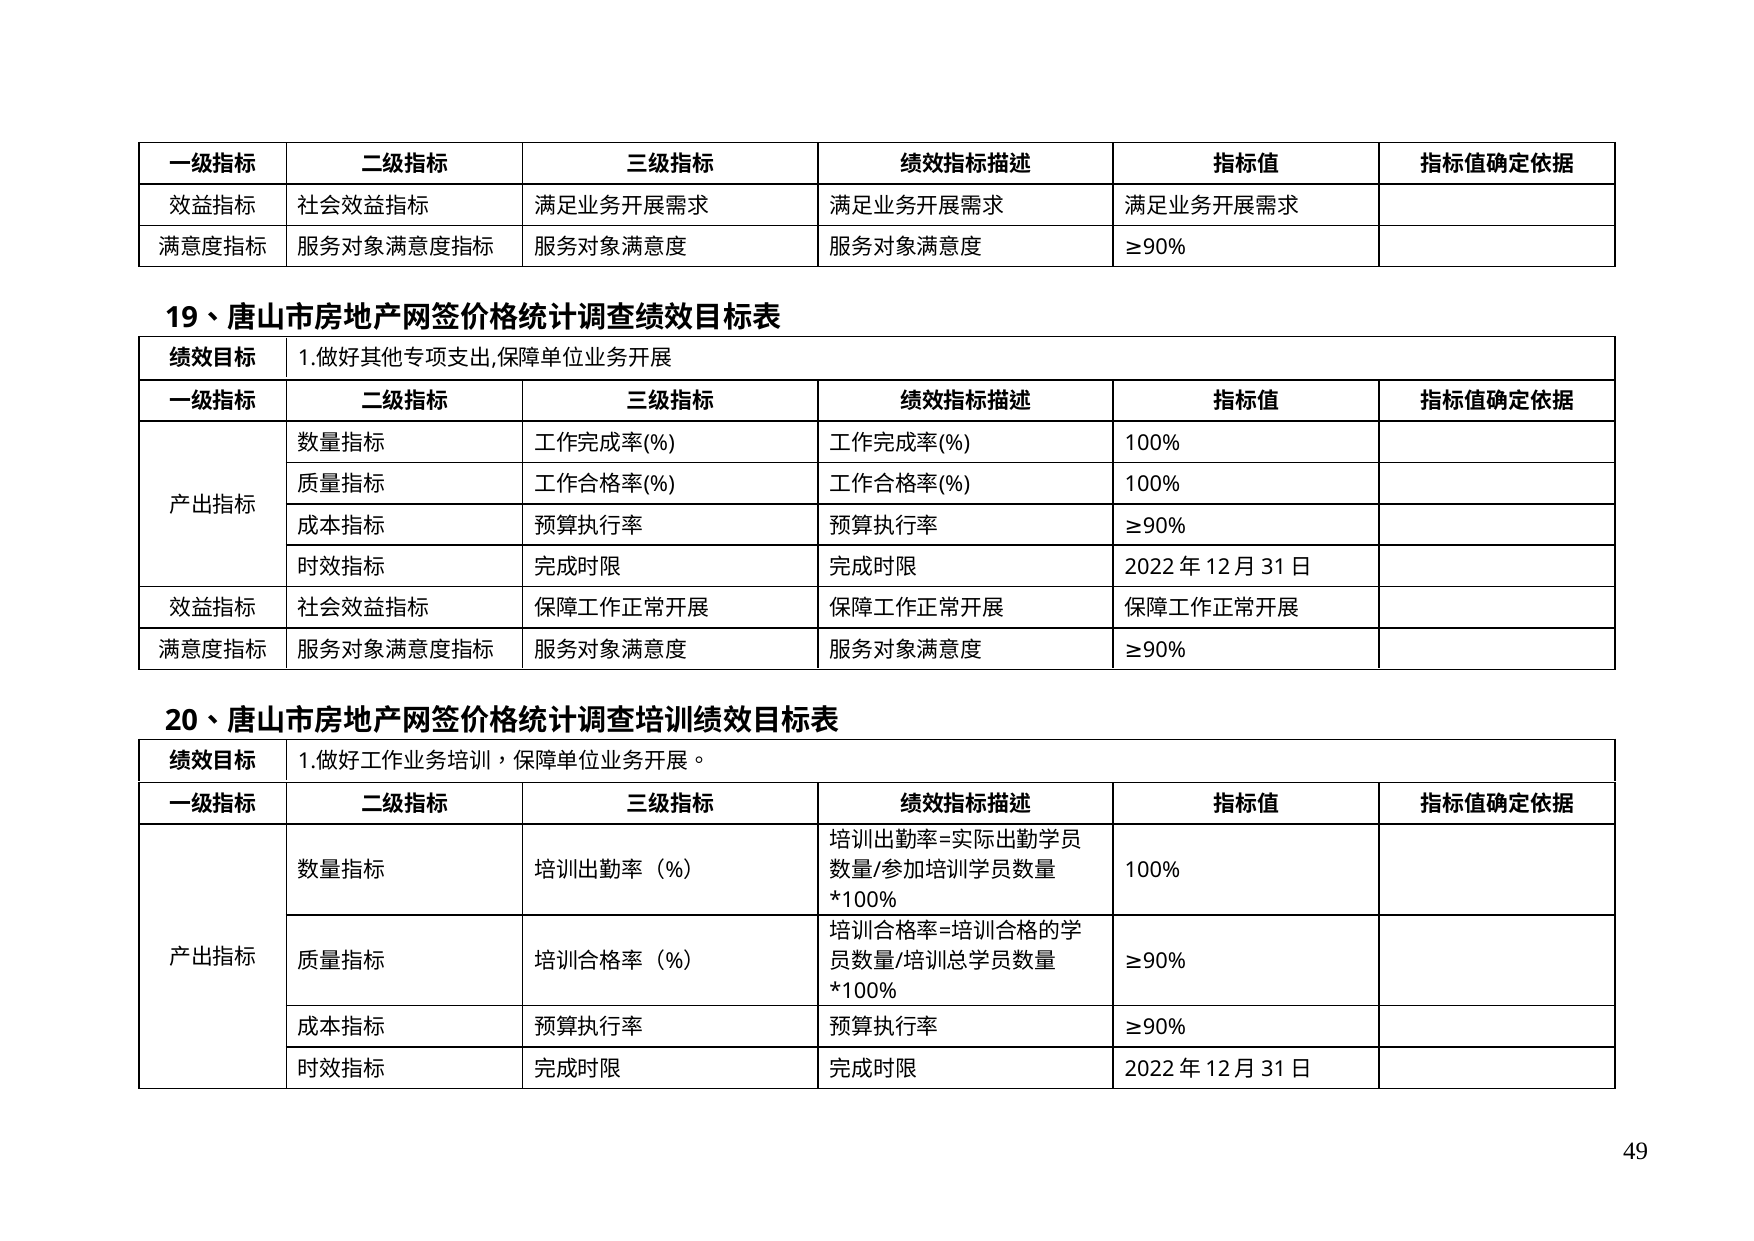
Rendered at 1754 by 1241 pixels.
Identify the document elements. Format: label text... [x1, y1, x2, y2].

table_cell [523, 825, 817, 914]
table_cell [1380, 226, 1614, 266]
text 20、唐山市房地产网签价格统计调查培训绩效目标表 [106, 699, 1648, 738]
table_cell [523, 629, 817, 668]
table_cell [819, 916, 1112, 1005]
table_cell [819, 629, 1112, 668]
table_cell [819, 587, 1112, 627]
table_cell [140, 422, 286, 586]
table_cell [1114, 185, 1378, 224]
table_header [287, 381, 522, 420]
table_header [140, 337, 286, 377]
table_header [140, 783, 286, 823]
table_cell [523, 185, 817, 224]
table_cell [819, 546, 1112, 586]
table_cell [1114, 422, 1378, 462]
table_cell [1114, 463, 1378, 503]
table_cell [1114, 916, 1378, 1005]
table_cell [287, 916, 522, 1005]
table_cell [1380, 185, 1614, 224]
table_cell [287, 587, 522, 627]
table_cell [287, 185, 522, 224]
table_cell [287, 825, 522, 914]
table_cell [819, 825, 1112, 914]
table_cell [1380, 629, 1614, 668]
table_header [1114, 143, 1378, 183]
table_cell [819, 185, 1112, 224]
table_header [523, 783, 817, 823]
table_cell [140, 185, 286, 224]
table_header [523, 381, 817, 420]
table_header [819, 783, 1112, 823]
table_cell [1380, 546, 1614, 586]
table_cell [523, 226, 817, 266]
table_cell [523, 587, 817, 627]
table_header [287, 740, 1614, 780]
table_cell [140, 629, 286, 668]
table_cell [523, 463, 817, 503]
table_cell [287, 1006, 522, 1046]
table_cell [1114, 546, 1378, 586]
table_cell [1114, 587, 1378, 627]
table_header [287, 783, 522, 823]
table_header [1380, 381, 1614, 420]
text 19、唐山市房地产网签价格统计调查绩效目标表 [106, 296, 1648, 336]
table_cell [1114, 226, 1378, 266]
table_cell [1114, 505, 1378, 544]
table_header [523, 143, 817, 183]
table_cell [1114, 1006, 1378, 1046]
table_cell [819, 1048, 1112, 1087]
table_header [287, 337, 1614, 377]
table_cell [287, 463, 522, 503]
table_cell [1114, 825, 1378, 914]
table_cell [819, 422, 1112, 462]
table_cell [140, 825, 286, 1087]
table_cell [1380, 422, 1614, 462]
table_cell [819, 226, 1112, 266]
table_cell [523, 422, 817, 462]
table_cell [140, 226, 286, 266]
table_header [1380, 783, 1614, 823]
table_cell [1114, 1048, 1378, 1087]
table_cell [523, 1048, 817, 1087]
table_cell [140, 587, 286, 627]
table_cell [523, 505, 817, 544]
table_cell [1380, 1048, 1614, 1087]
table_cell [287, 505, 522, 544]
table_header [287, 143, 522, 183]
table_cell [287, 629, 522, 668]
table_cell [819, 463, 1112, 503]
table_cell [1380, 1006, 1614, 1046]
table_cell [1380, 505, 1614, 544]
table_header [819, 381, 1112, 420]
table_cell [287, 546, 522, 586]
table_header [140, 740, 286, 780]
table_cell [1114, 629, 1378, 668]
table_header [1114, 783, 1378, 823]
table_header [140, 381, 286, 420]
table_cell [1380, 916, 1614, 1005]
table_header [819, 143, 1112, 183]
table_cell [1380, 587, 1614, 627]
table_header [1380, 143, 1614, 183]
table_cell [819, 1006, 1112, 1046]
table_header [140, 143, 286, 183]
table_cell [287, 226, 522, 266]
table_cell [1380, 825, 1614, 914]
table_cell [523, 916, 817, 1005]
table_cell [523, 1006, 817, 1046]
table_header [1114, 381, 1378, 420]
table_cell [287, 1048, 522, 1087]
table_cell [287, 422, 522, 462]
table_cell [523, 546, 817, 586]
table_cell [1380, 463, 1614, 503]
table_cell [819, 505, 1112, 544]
